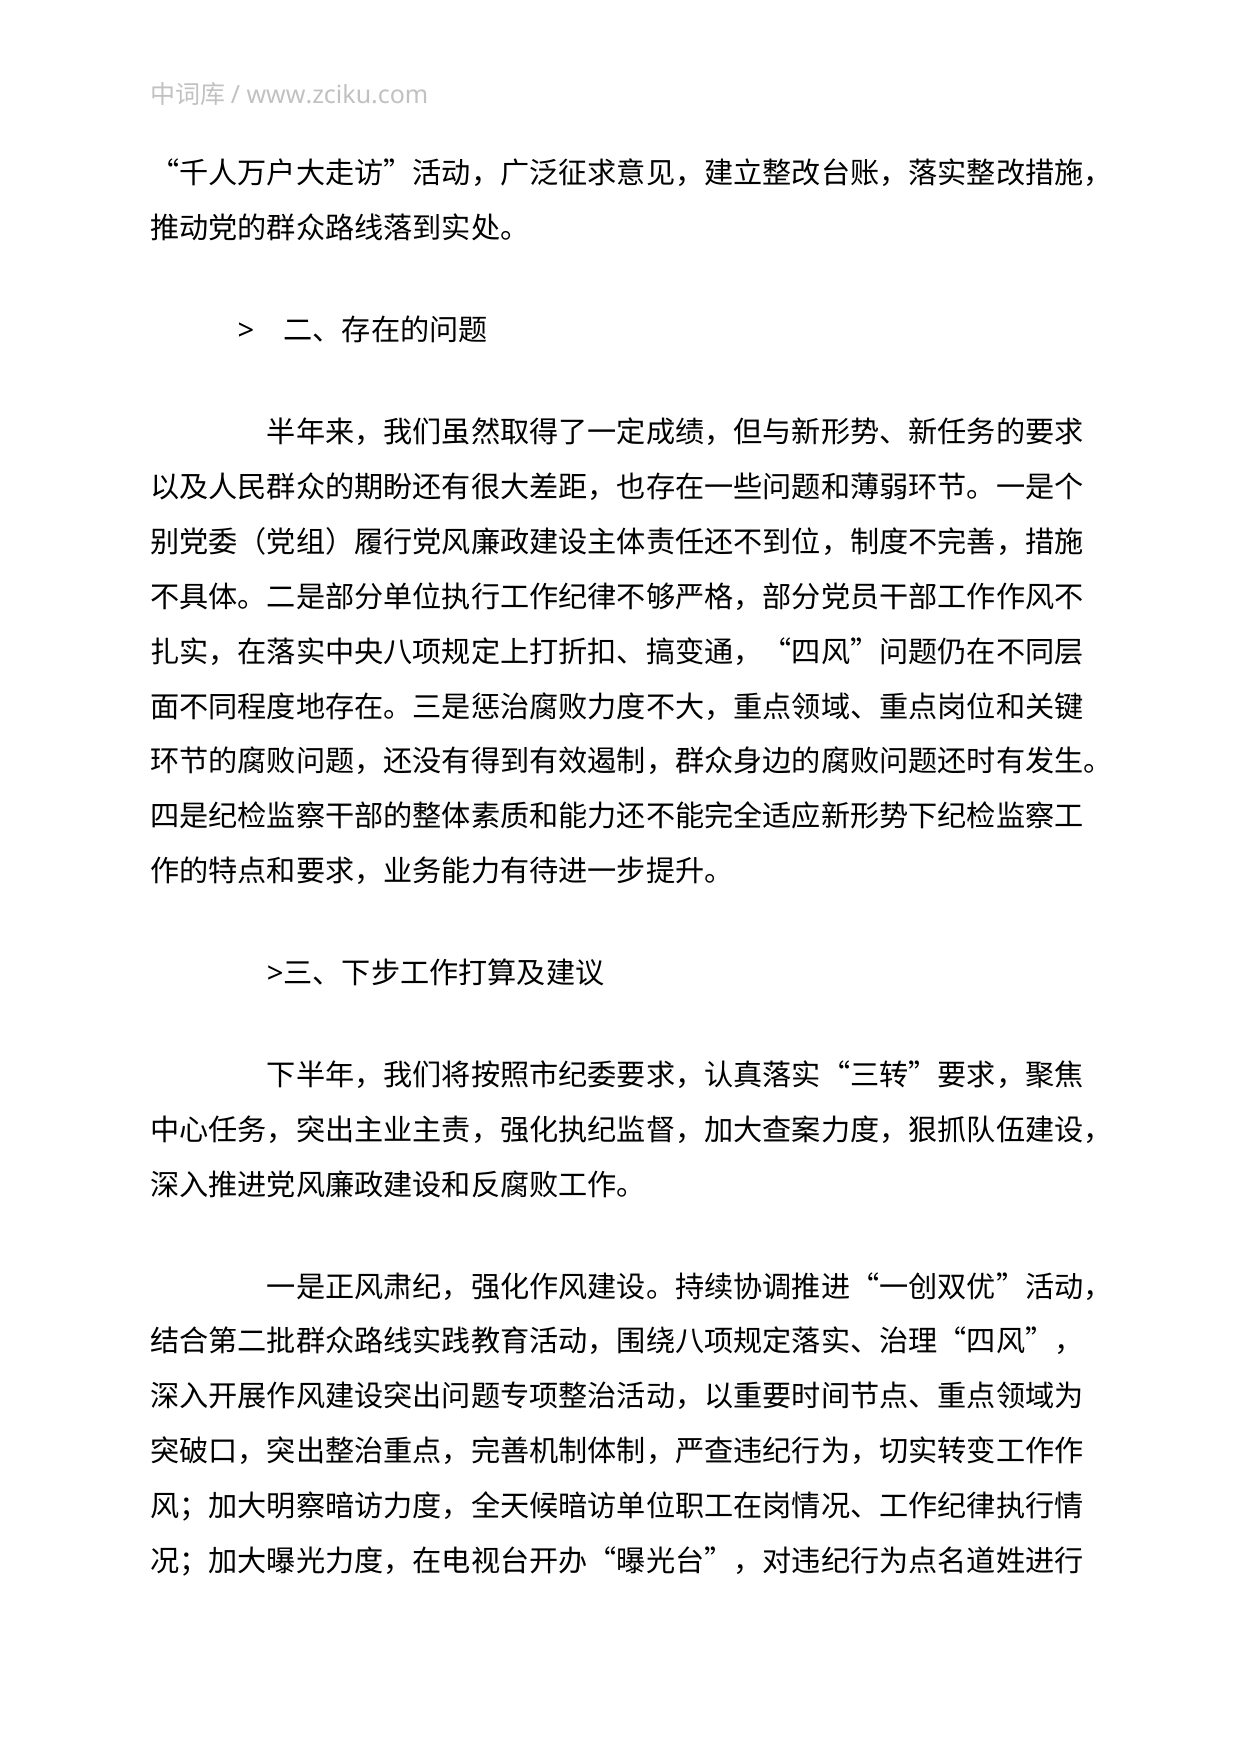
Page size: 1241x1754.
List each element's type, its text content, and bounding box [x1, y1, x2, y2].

text > 二、存在的问题 [150, 307, 1090, 349]
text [150, 150, 1090, 247]
text 半年来，我们虽然取得了一定成绩，但与新形势、新任务的要求以及人民群众的期盼还有很大差距，也存在一些问题和薄弱环节。一是个别党委（党组）履行党风廉政建设主体责任还不到位，制度不完善，措施不具体。二是部分单位执行工作纪律不够严格，部分党员干部工作作风不扎实，在落实中央八项规定上打折扣、搞变通，“四风”问题仍在不同层面不同程度地存在。三是惩治腐败力度不大，重点领域、重点岗位和关键环节的腐败问题，还没有得到有效遏制，群众身边的腐败问题还时有发生。四是纪检监察干部的整体素质和能力还不能完全适应新形势下纪检监察工作的特点和要求，业务能力有待进一步提升。 [150, 409, 1090, 890]
text 下半年，我们将按照市纪委要求，认真落实“三转”要求，聚焦中心任务，突出主业主责，强化执纪监督，加大查案力度，狠抓队伍建设，深入推进党风廉政建设和反腐败工作。 [150, 1052, 1090, 1204]
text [150, 1263, 1090, 1580]
text >三、下步工作打算及建议 [150, 949, 1090, 992]
